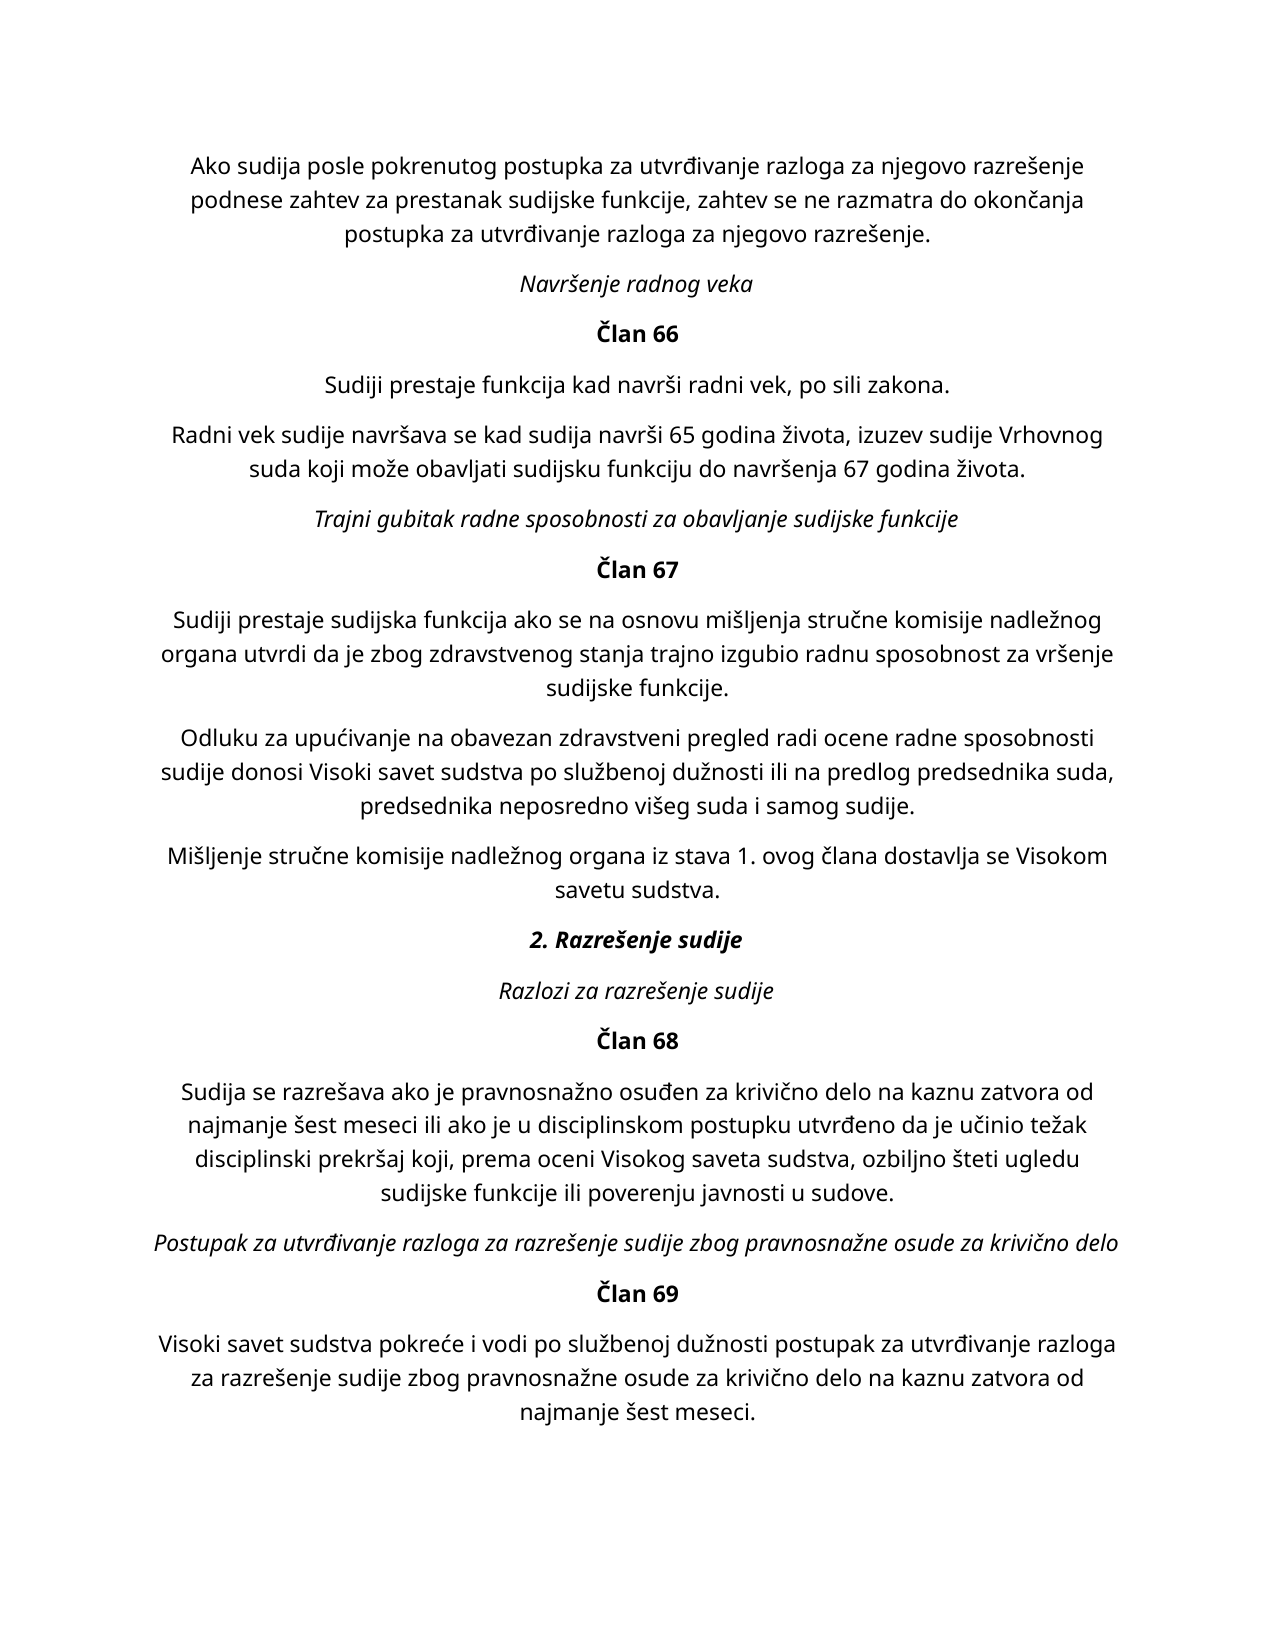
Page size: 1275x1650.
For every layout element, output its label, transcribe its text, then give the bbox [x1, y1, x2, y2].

text Sudiji prestaje funkcija kad navrši radni vek, po sili zakona. [150, 369, 1125, 400]
text Član 66 [150, 318, 1125, 349]
text Član 68 [150, 1025, 1125, 1056]
text Član 69 [150, 1277, 1125, 1309]
text Mišljenje stručne komisije nadležnog organa iz stava 1. ovog člana dostavlja se Visokom savetu sudstva. [150, 840, 1125, 905]
text Trajni gubitak radne sposobnosti za obavljanje sudijske funkcije [150, 503, 1125, 534]
text 2. Razrešenje sudije [150, 924, 1125, 955]
text Radni vek sudije navršava se kad sudija navrši 65 godina života, izuzev sudije Vrhovnog suda koji može obavljati sudijsku funkciju do navršenja 67 godina života. [150, 419, 1125, 484]
text Postupak za utvrđivanje razloga za razrešenje sudije zbog pravnosnažne osude za krivično delo [150, 1227, 1125, 1258]
text Član 67 [150, 554, 1125, 585]
text Sudija se razrešava ako je pravnosnažno osuđen za krivično delo na kaznu zatvora od najmanje šest meseci ili ako je u disciplinskom postupku utvrđeno da je učinio težak disciplinski prekršaj koji, prema oceni Visokog saveta sudstva, ozbiljno šteti ugledu sudijske funkcije ili poverenju javnosti u sudove. [150, 1075, 1125, 1208]
text Ako sudija posle pokrenutog postupka za utvrđivanje razloga za njegovo razrešenje podnese zahtev za prestanak sudijske funkcije, zahtev se ne razmatra do okončanja postupka za utvrđivanje razloga za njegovo razrešenje. [150, 150, 1125, 249]
text Odluku za upućivanje na obavezan zdravstveni pregled radi ocene radne sposobnosti sudije donosi Visoki savet sudstva po službenoj dužnosti ili na predlog predsednika suda, predsednika neposredno višeg suda i samog sudije. [150, 722, 1125, 821]
text Sudiji prestaje sudijska funkcija ako se na osnovu mišljenja stručne komisije nadležnog organa utvrdi da je zbog zdravstvenog stanja trajno izgubio radnu sposobnost za vršenje sudijske funkcije. [150, 604, 1125, 703]
text Navršenje radnog veka [150, 268, 1125, 299]
text Razlozi za razrešenje sudije [150, 974, 1125, 1006]
text Visoki savet sudstva pokreće i vodi po službenoj dužnosti postupak za utvrđivanje razloga za razrešenje sudije zbog pravnosnažne osude za krivično delo na kaznu zatvora od najmanje šest meseci. [150, 1328, 1125, 1427]
